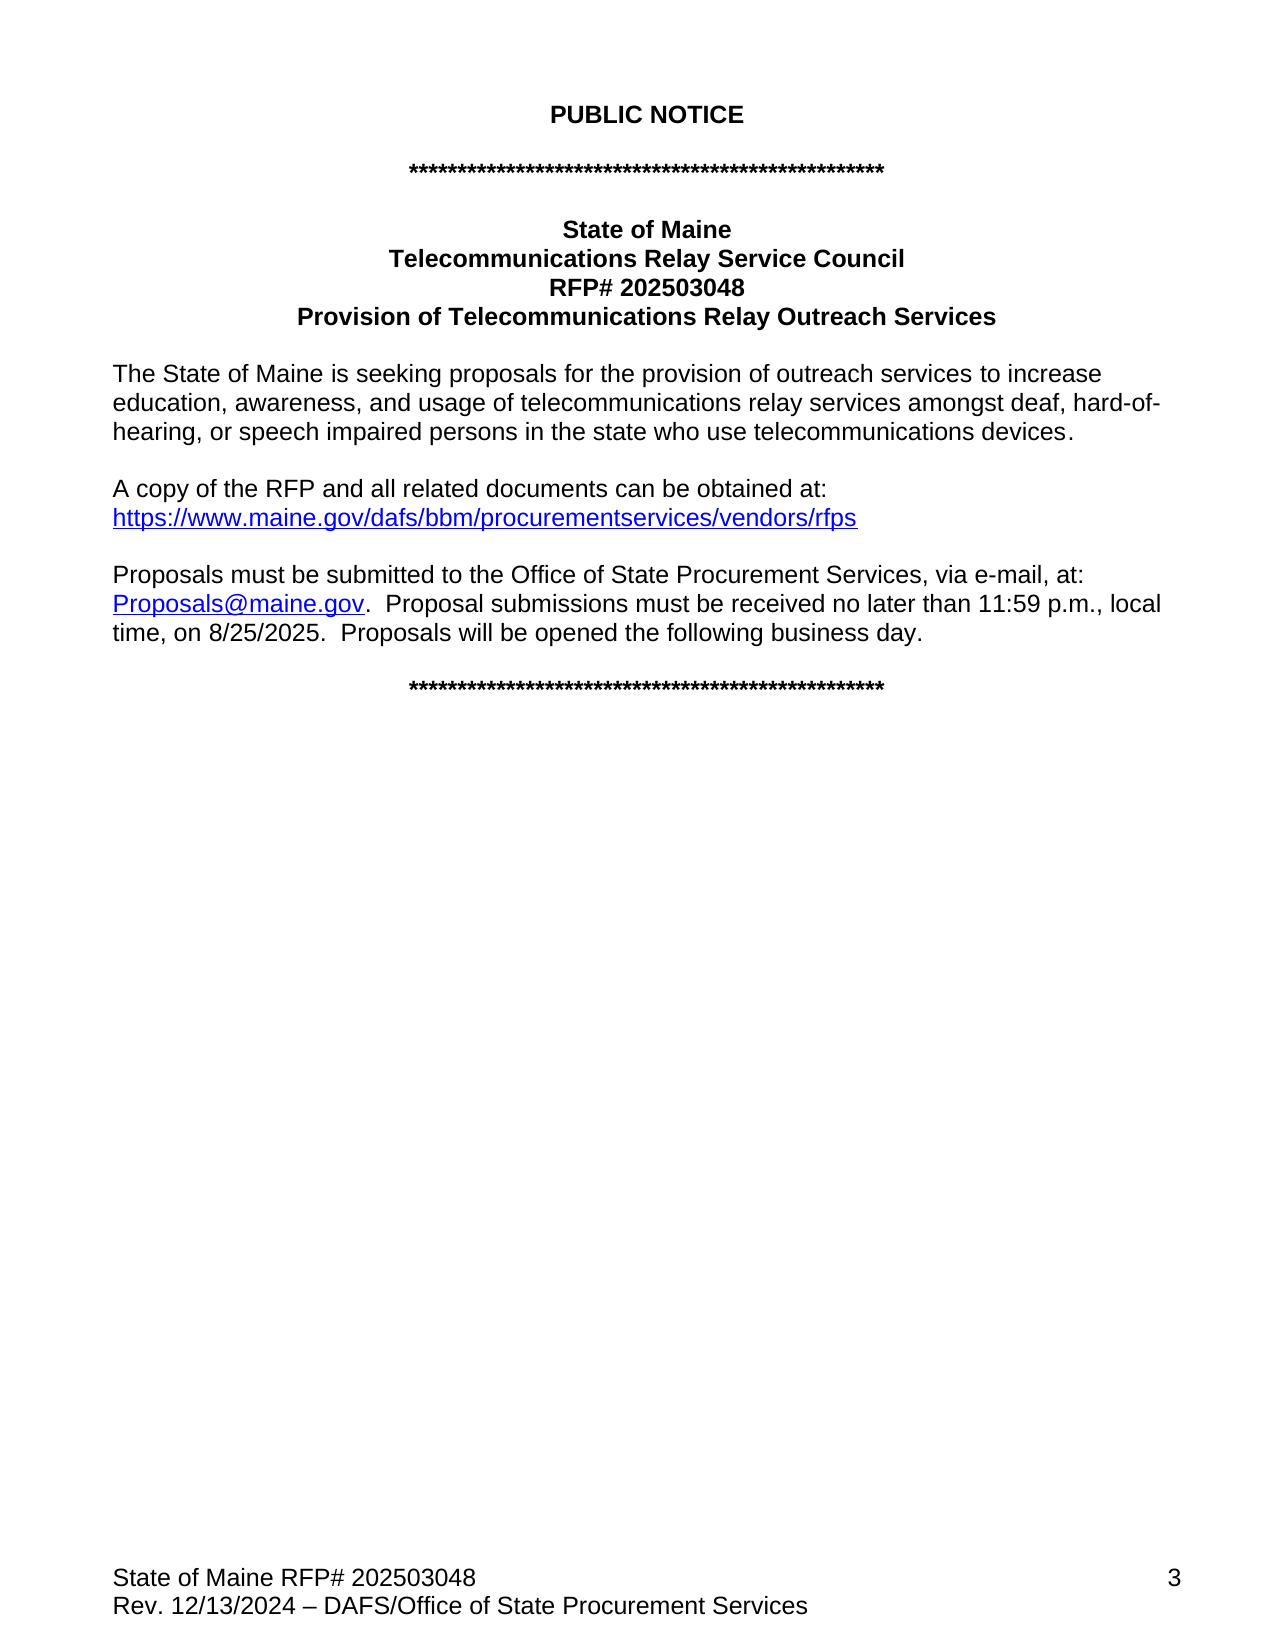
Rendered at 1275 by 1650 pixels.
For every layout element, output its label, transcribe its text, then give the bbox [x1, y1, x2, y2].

text Telecommunications Relay Service Council [112, 244, 1181, 273]
text Provision of Telecommunications Relay Outreach Services [112, 302, 1181, 330]
text ************************************************* [112, 675, 1181, 704]
text RFP# 202503048 [112, 273, 1181, 302]
text ************************************************* [112, 158, 1181, 187]
text A copy of the RFP and all related documents can be obtained at: https://www.maine.gov/dafs/bbm/procurementservices/vendors/rfps [112, 474, 1181, 532]
subtitle PUBLIC NOTICE [112, 100, 1181, 129]
text The State of Maine is seeking proposals for the provision of outreach services to increase education, awareness, and usage of telecommunications relay services amongst deaf, hard-of-hearing, or speech impaired persons in the state who use telecommunications devices. [112, 359, 1181, 445]
text State of Maine [112, 215, 1181, 244]
text Proposals must be submitted to the Office of State Procurement Services, via e-mail, at: Proposals@maine.gov. Proposal submissions must be received no later than 11:59 p.m., local time, on 8/25/2025. Proposals will be opened the following business day. [112, 560, 1181, 647]
